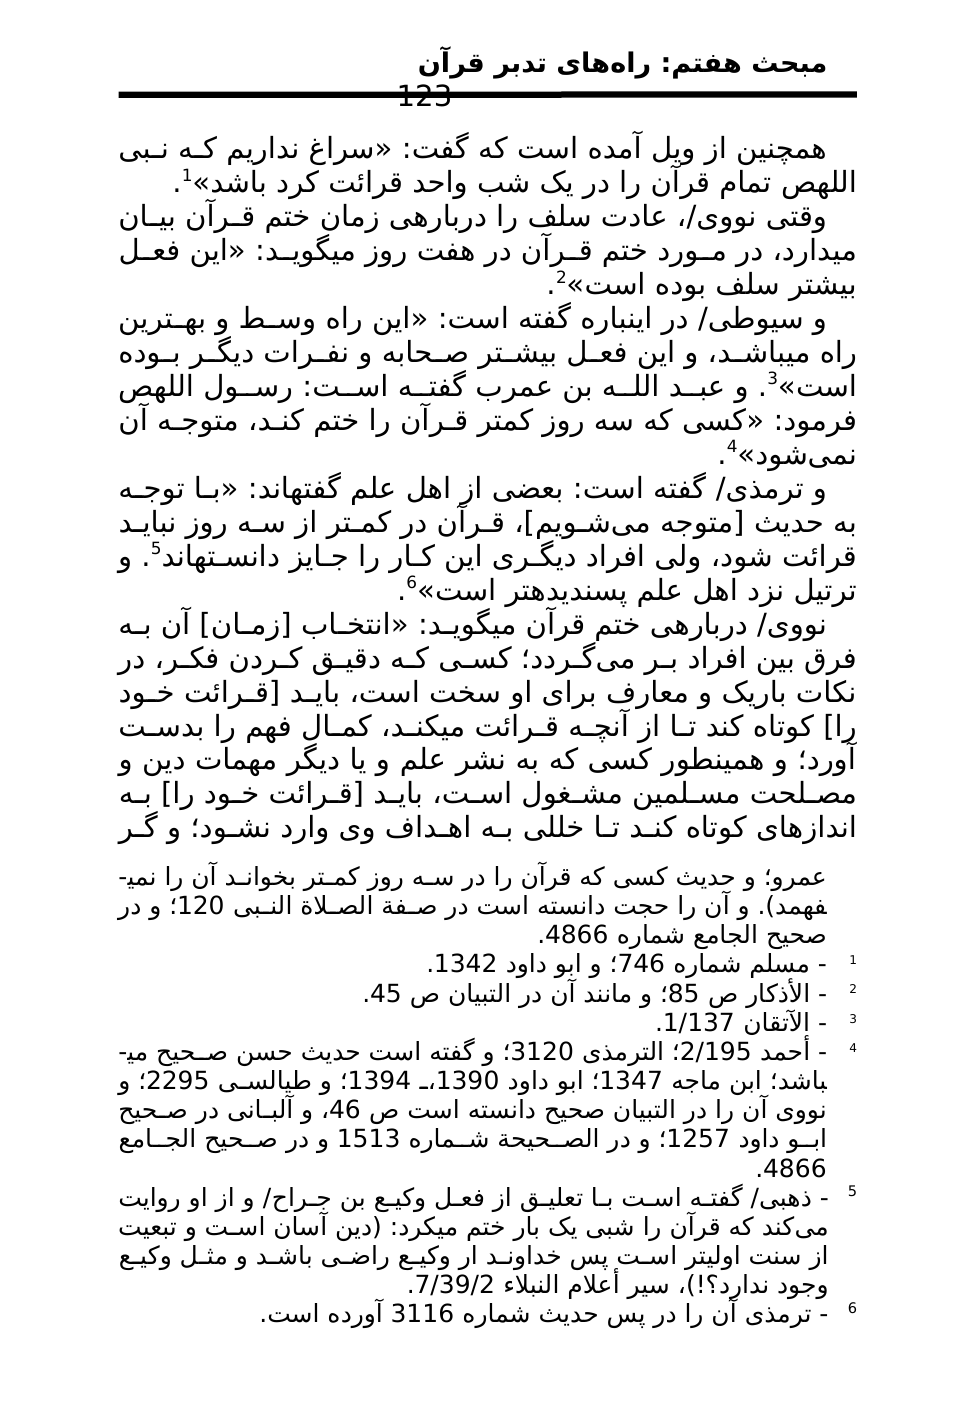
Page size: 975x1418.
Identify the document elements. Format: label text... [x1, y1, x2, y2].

text وقتی نووی/، عادت سلف را دربارهی زمان ختم قرآن بیان میدارد، در مورد ختم قرآن در هفت روز میگوید: «این فعل بیشتر سلف بوده است». [118, 199, 857, 301]
text و سیوطی/ در اینباره گفته است: «این راه وسط و بهترین راه میباشد، و این فعل بیشتر صحابه و نفرات دیگر بوده است». و عبد الله بن عمرب گفته است: رسول اللهص فرمود: «کسی که سه روز کمتر قرآن را ختم کند، متوجه آن نمی‌شود». [118, 301, 857, 471]
text همچنین از ویل آمده است که گفت: «سراغ نداریم که نبی اللهص تمام قرآن را در یک شب واحد قرائت کرد باشد». [118, 132, 857, 199]
text نووی/ دربارهی ختم قرآن میگوید: «انتخاب [زمان] آن به فرق بین افراد بر می‌گردد؛ کسی که دقیق کردن فکر، در نکات باریک و معارف برای او سخت است، باید [قرائت خود را] کوتاه کند تا از آنچه قرائت میکند، کمال فهم را بدست آورد؛ و همینطور کسی که به نشر علم و یا دیگر مهمات دین و مصلحت مسلمین مشغول است، باید [قرائت خود را] به اندازهای کوتاه کند تا خللی به اهداف وی وارد نشود؛ و گر شخص از نفرات یاد شده نبود، باید [قرائت خود را] در حد امکان زیاد کند، بطوریکه دچار سستی و کسلی و یاوهگویی نگردد، جماعت متقدمین از ختم [قرآن] در یک روز و یا یک شب کراهت داشتند و دلیلی برای آن وجود دارد که همان حدیث صحیح روایت شده از عبدالله بن عمروب میباشد». [118, 607, 857, 845]
text و ترمذی/ گفته است: بعضی از اهل علم گفتهاند: «با توجه به حدیث [متوجه می‌شویم]، قرآن در کمتر از سه روز نباید قرائت شود، ولی افراد دیگری این کار را جایز دانستهاند. و ترتیل نزد اهل علم پسندیدهتر است». [118, 471, 857, 607]
